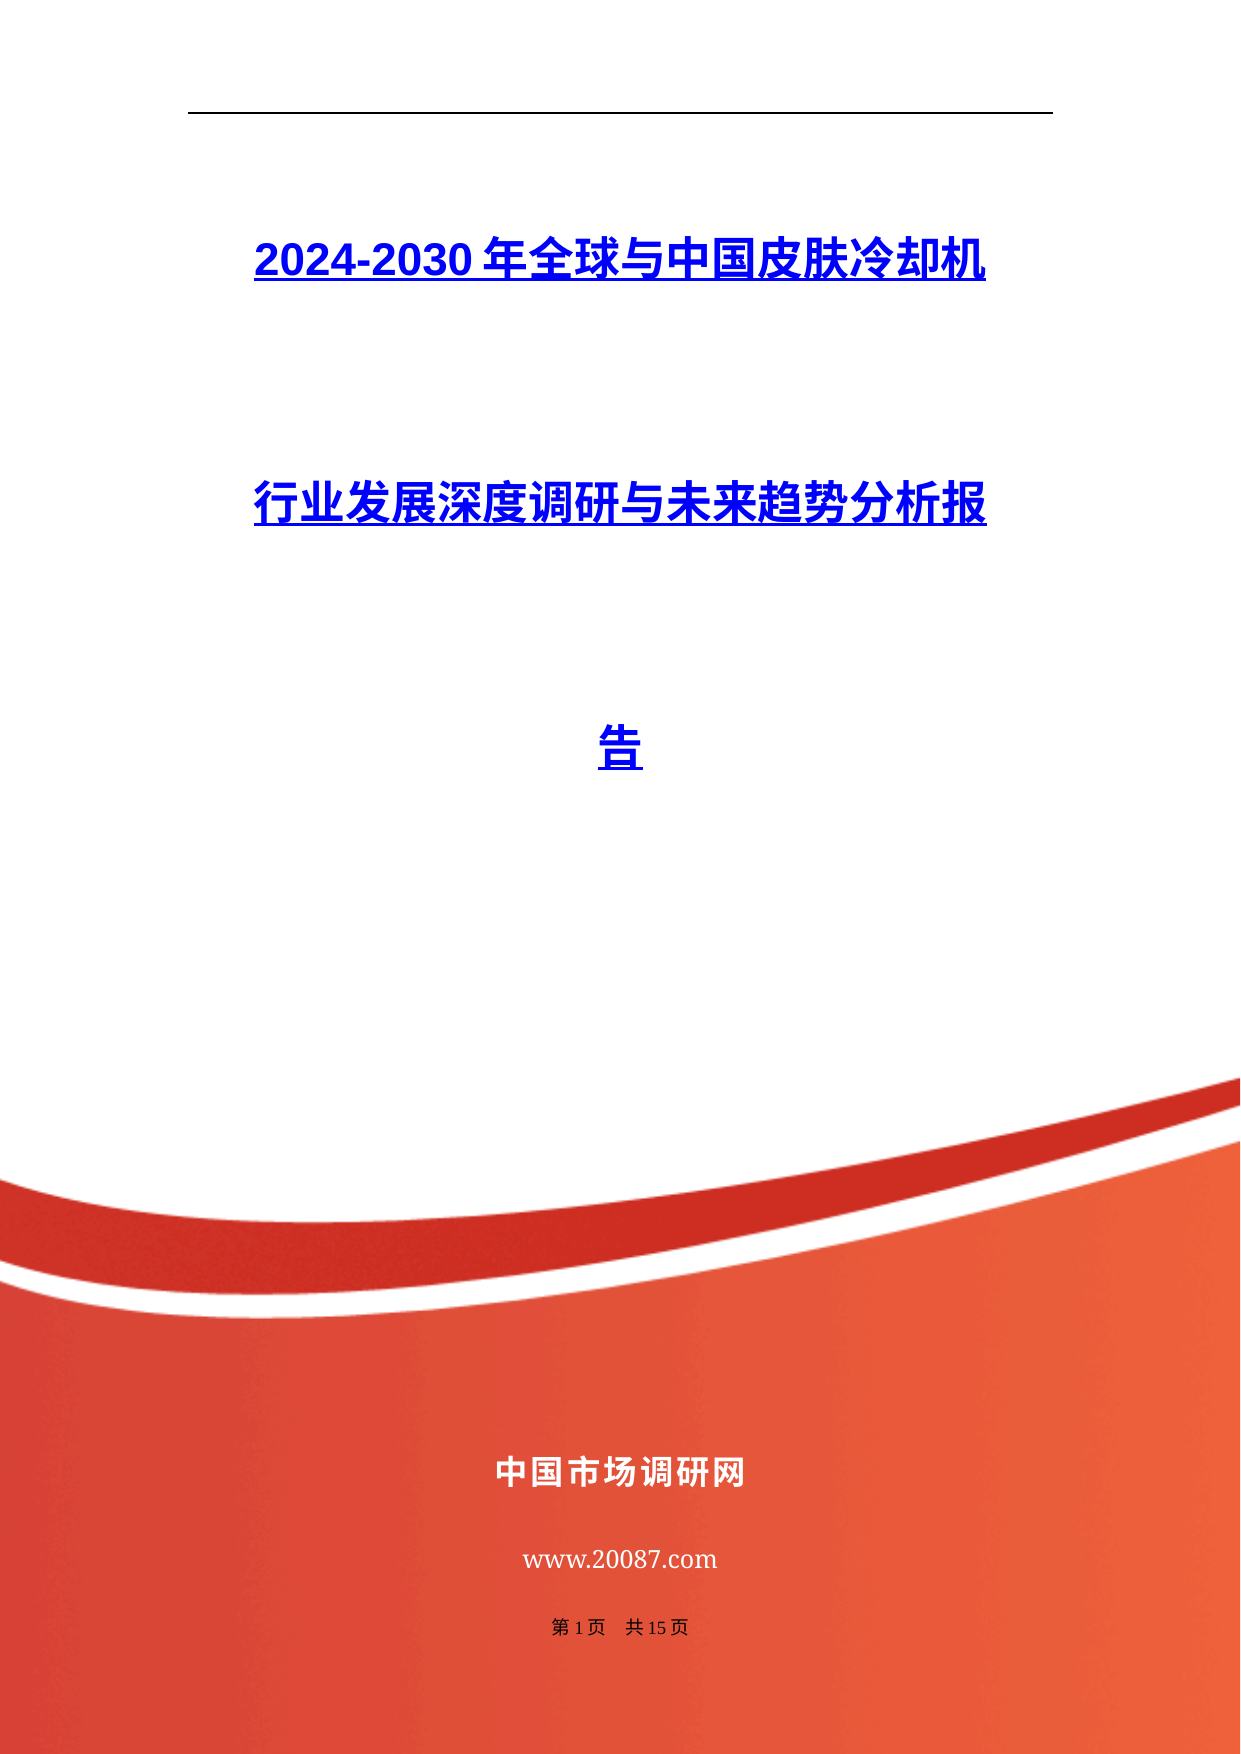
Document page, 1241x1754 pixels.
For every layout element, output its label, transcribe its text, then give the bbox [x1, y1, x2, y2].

subtitle 中国市场调研网 [187, 1437, 1053, 1502]
text www.20087.com [187, 1526, 1053, 1591]
table_header 2024-2030年全球与中国皮肤冷却机行业发展深度调研与未来趋势分析报告 [188, 207, 1053, 871]
picture [0, 1006, 1241, 1754]
